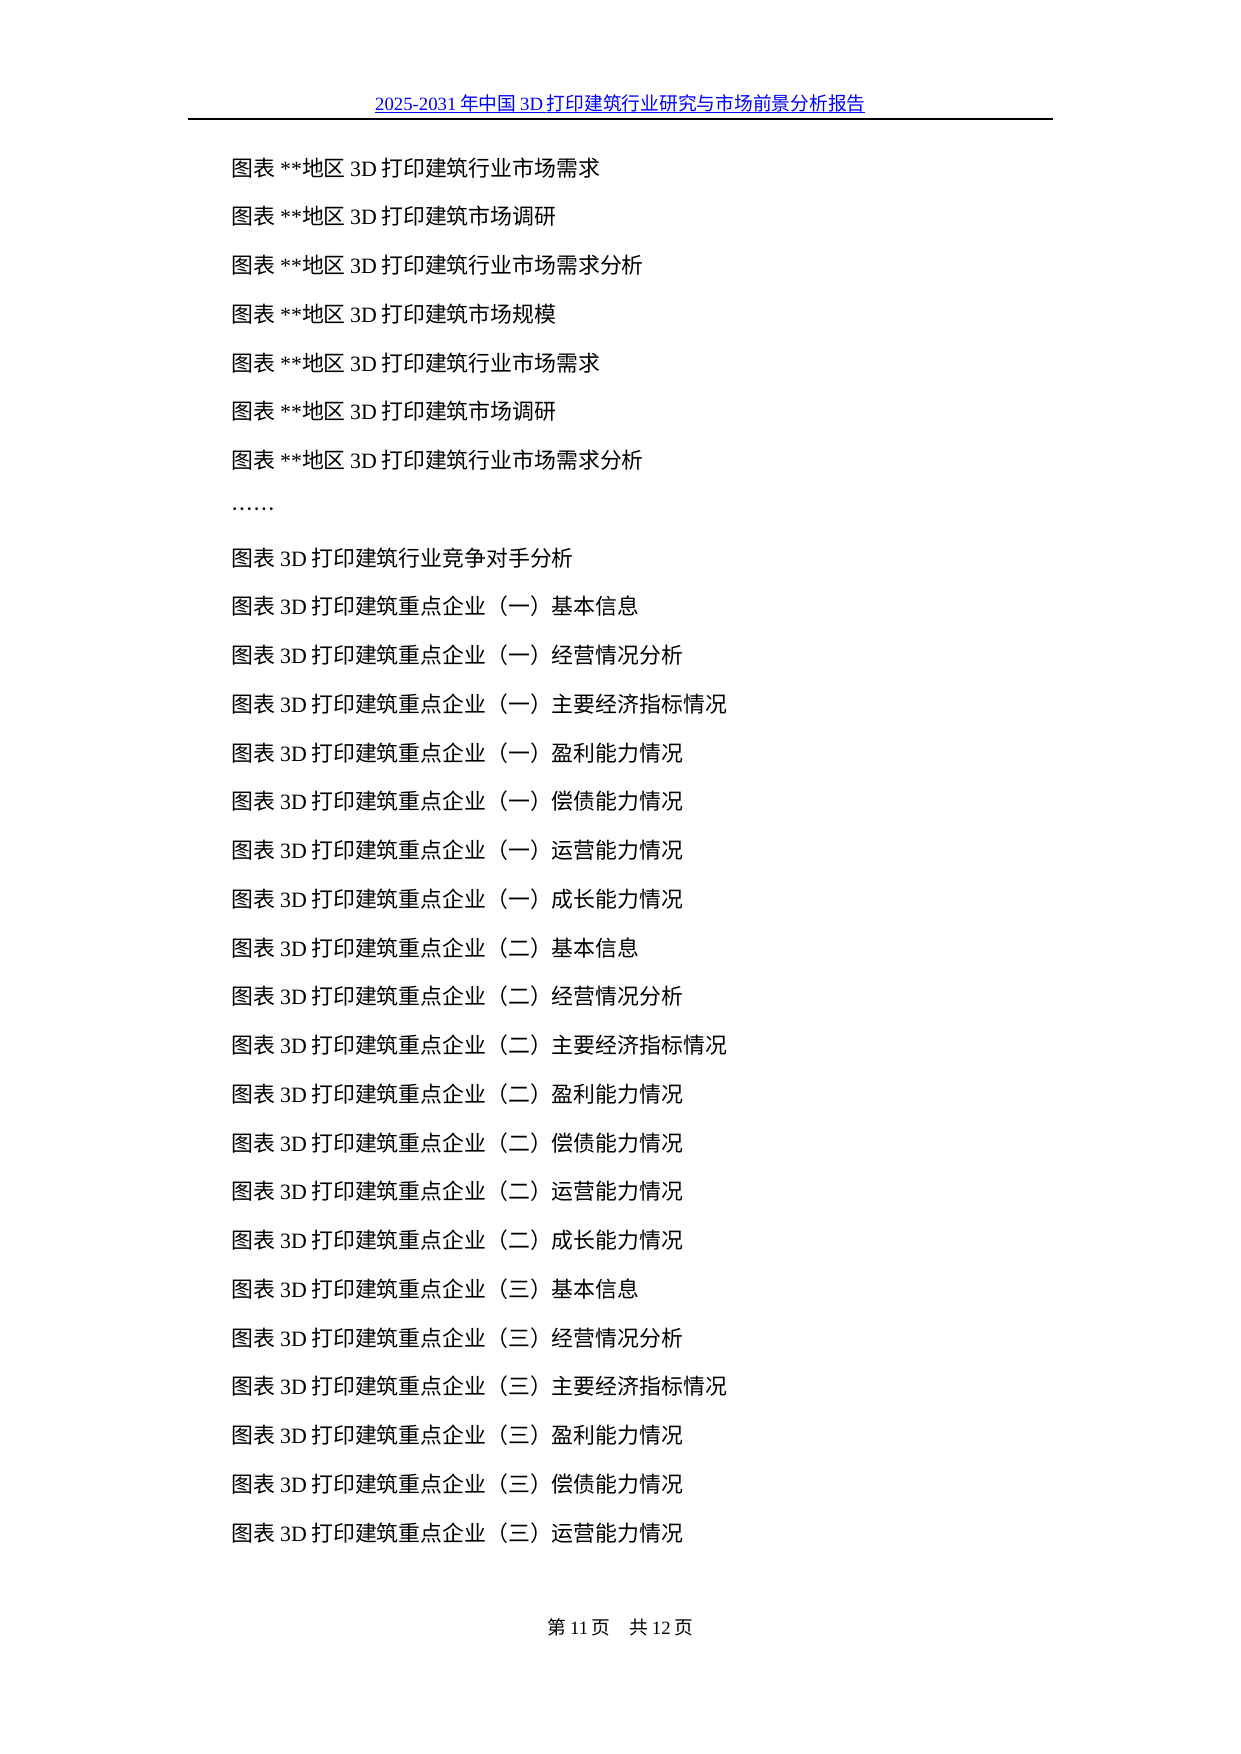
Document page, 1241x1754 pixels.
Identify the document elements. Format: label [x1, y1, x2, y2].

text [187, 150, 1053, 1548]
